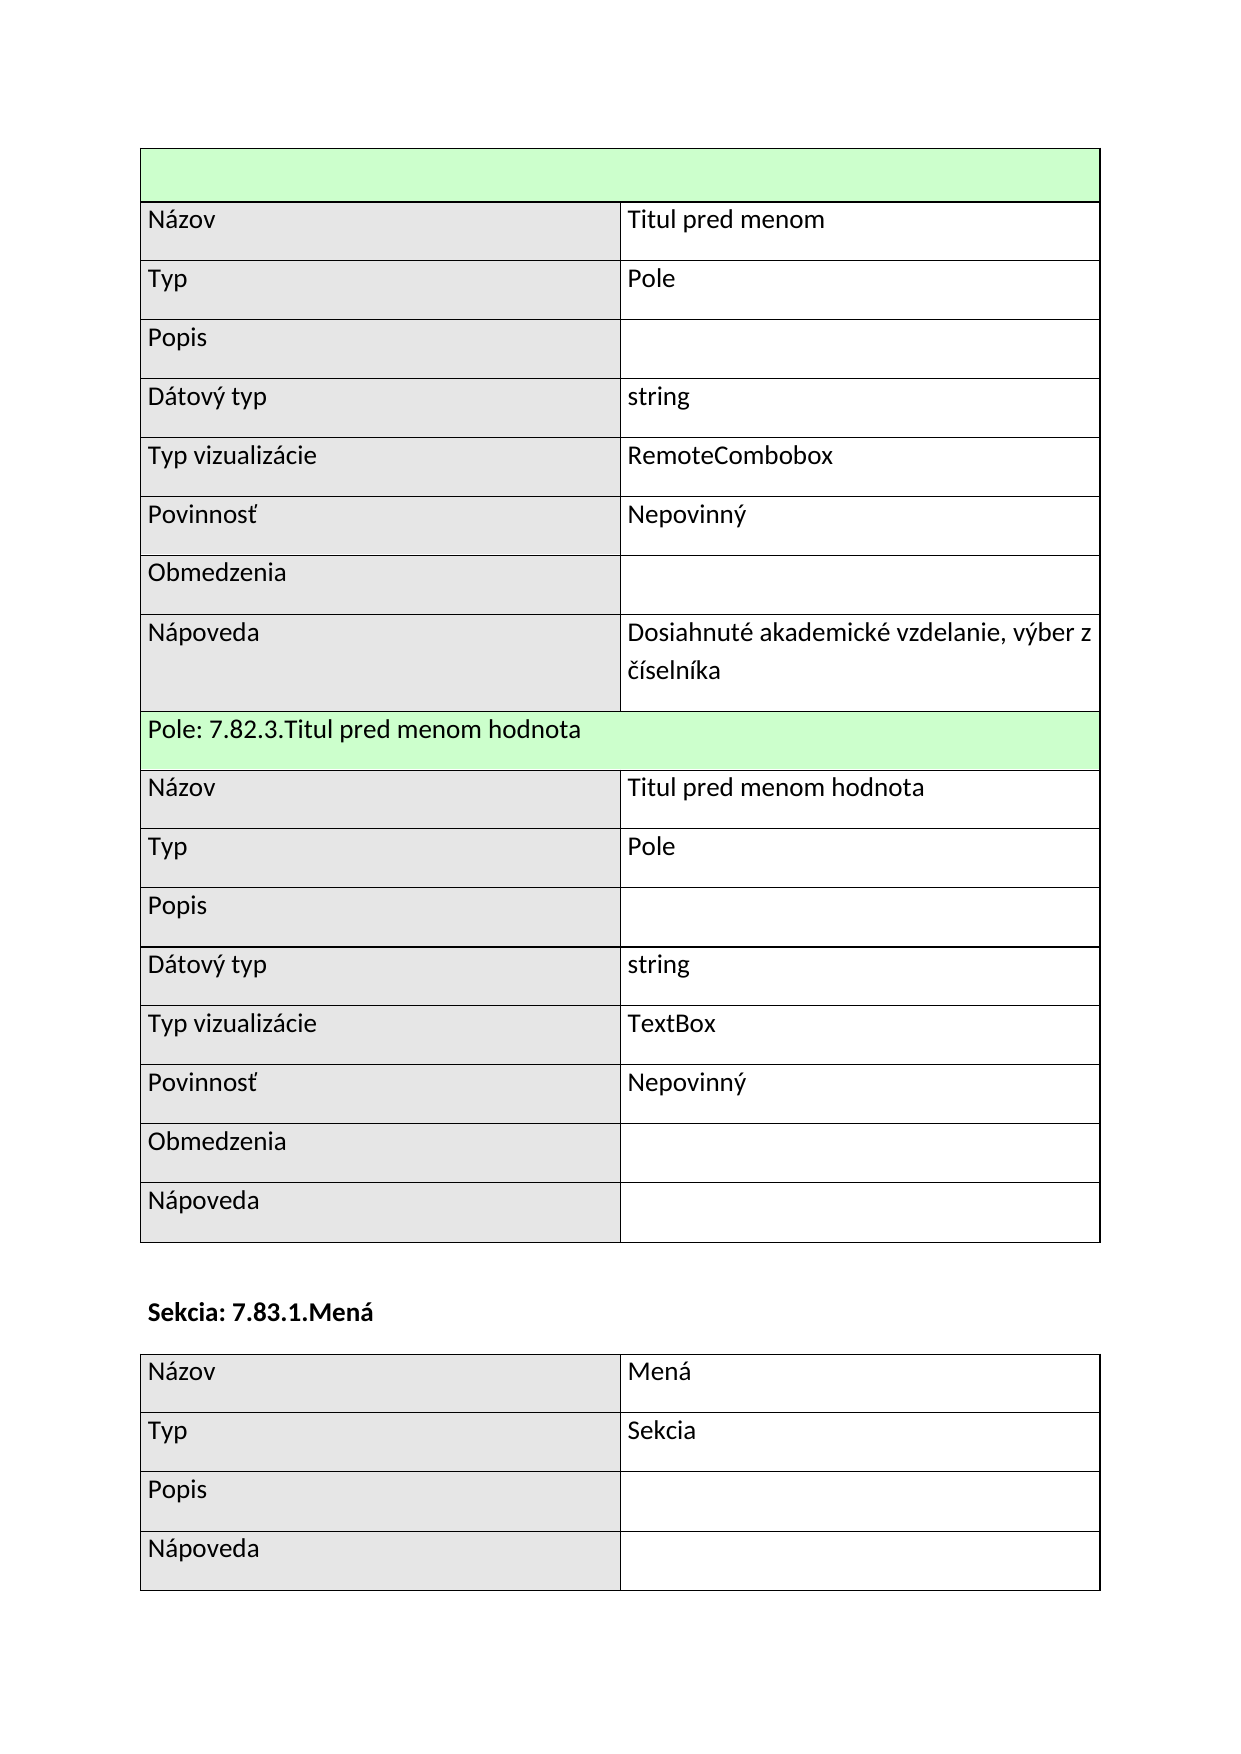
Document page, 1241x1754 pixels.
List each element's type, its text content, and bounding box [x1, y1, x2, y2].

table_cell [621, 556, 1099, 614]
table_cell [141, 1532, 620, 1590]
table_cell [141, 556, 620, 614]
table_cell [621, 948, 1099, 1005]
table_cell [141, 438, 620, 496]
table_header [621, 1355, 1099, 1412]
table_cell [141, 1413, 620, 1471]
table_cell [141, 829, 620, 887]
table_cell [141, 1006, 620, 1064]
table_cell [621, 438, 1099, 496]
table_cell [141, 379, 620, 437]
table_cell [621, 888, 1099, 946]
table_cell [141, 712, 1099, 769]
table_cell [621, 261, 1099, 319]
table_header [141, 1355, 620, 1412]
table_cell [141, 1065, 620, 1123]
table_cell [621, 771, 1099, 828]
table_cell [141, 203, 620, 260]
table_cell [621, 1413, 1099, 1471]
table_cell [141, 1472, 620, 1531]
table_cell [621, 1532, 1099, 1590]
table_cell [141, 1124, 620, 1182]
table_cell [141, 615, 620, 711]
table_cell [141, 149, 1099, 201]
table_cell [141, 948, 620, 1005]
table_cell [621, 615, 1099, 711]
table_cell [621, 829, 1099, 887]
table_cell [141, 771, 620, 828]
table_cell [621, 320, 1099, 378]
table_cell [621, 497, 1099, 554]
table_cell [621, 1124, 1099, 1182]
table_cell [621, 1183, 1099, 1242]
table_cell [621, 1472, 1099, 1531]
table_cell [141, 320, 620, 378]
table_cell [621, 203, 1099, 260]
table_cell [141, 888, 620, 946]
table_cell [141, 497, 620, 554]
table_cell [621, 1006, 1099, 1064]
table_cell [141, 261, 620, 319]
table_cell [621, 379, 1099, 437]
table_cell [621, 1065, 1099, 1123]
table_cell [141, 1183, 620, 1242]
text Sekcia: 7.83.1.Mená [148, 1295, 1093, 1328]
